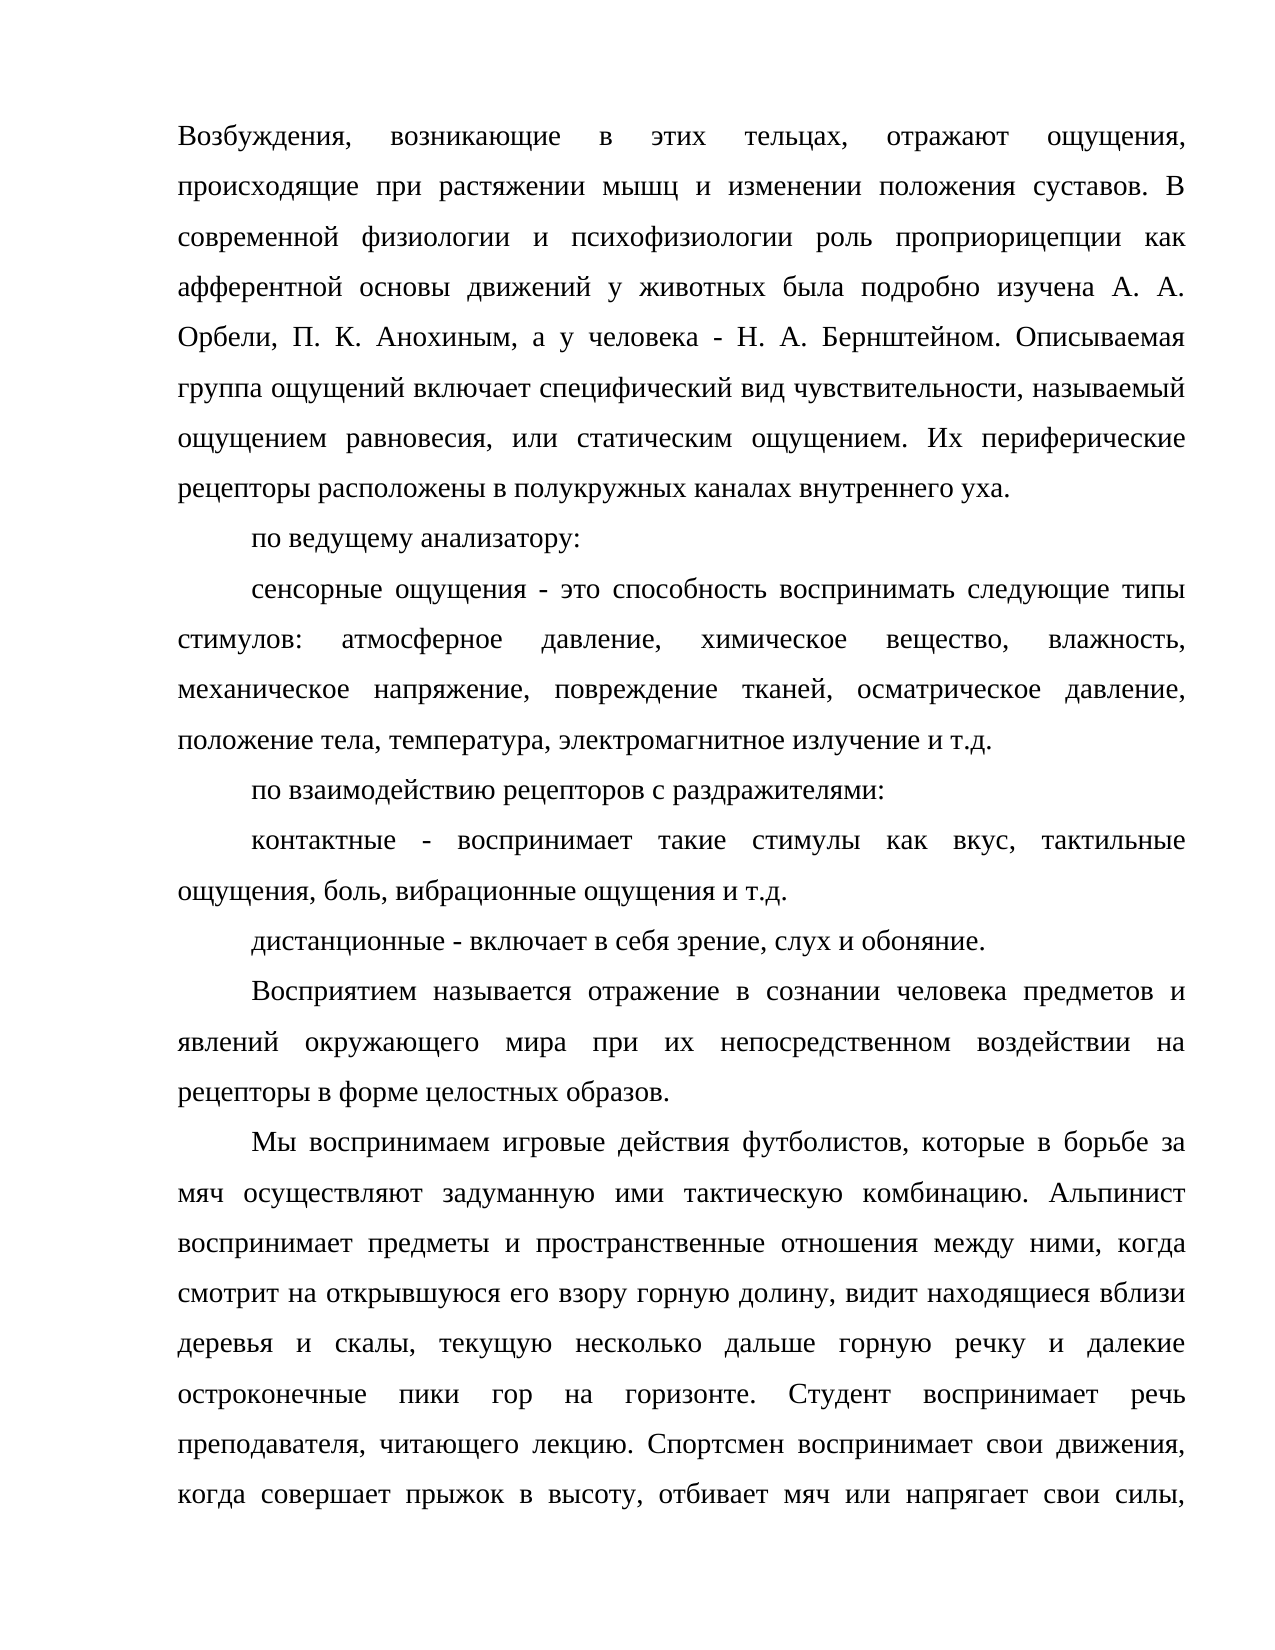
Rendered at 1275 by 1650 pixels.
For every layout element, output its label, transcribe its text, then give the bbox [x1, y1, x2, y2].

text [177, 118, 1186, 504]
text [177, 1124, 1186, 1510]
text контактные - воспринимает такие стимулы как вкус, тактильные ощущения, боль, вибрационные ощущения и т.д. [177, 822, 1186, 906]
text дистанционные - включает в себя зрение, слух и обоняние. [177, 923, 1186, 957]
text Восприятием называется отражение в сознании человека предметов и явлений окружающего мира при их непосредственном воздействии на рецепторы в форме целостных образов. [177, 973, 1186, 1108]
text по ведущему анализатору: [177, 521, 1186, 554]
text сенсорные ощущения - это способность воспринимать следующие типы стимулов: атмосферное давление, химическое вещество, влажность, механическое напряжение, повреждение тканей, осматрическое давление, положение тела, температура, электромагнитное излучение и т.д. [177, 571, 1186, 755]
text по взаимодействию рецепторов с раздражителями: [177, 772, 1186, 806]
